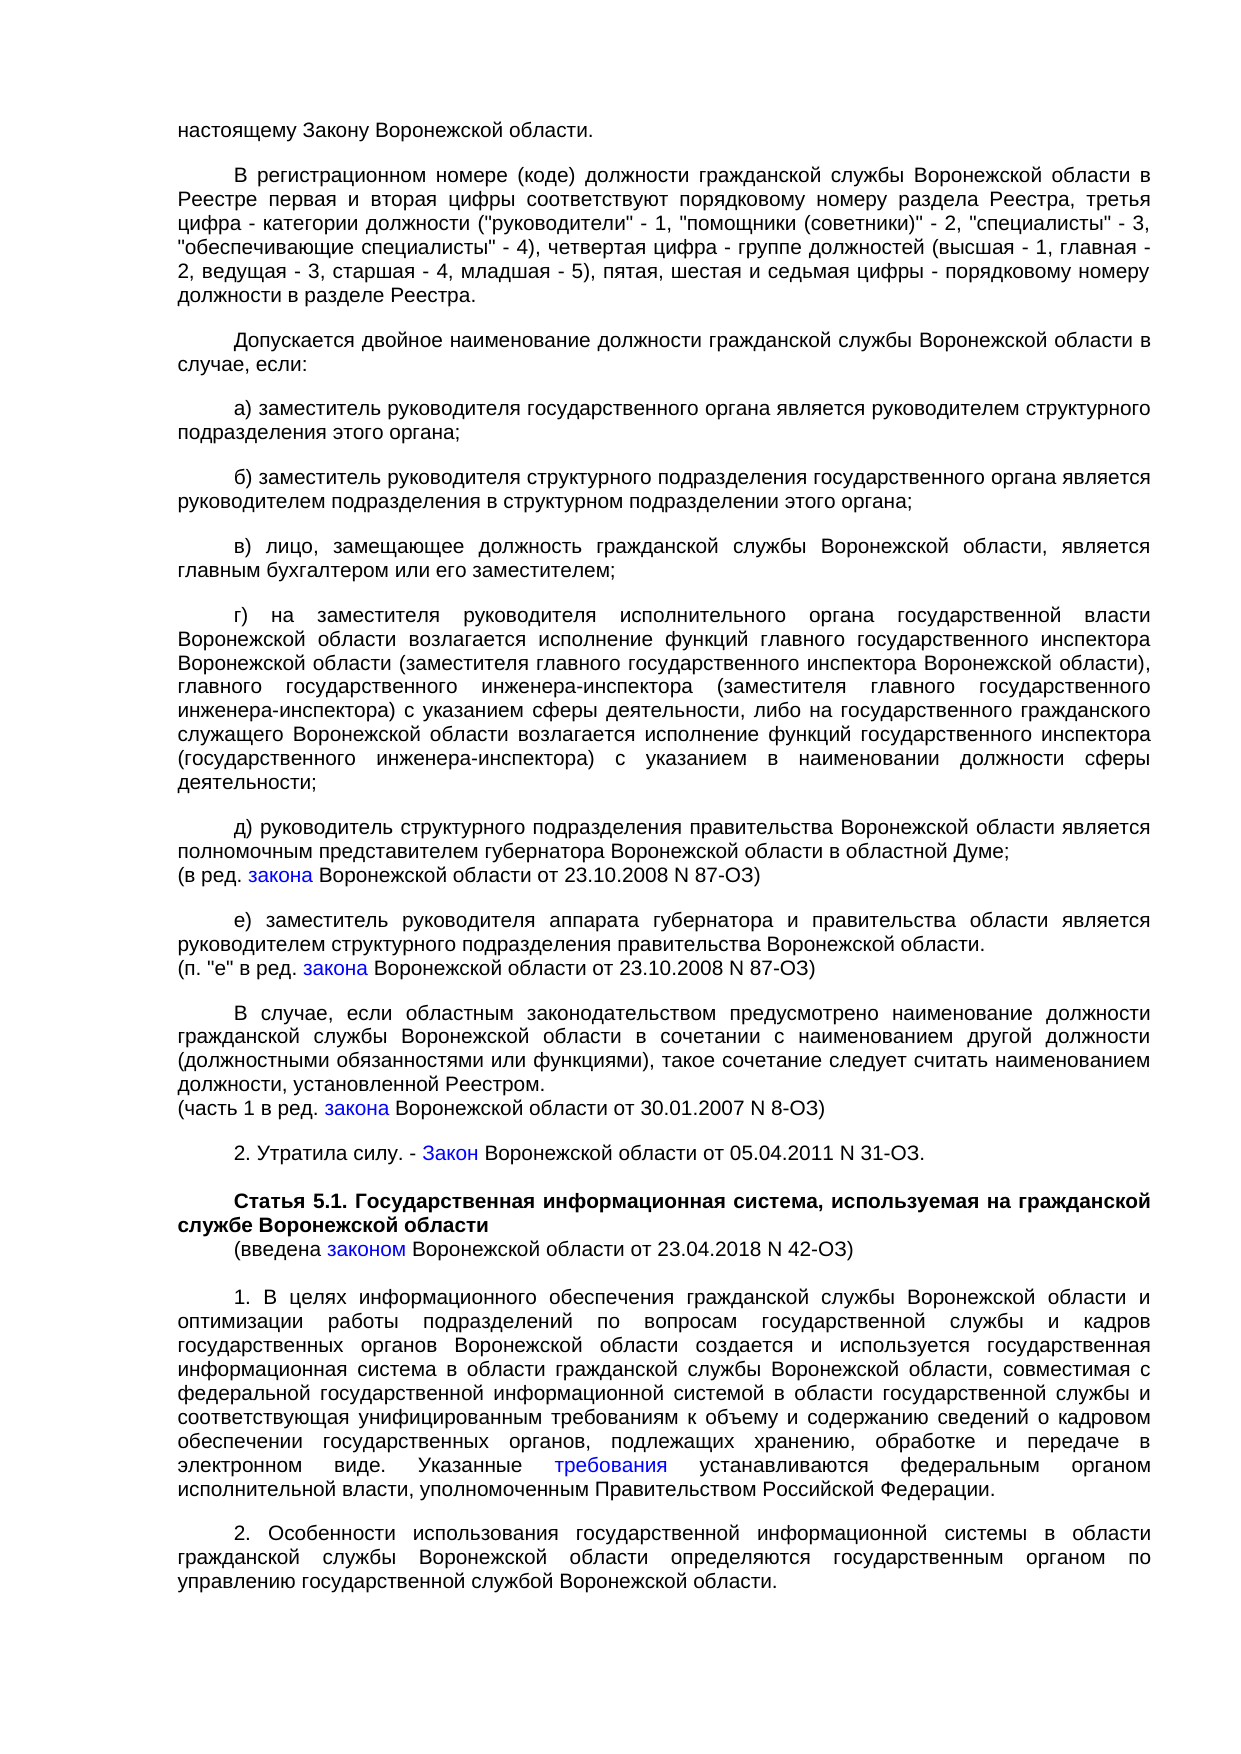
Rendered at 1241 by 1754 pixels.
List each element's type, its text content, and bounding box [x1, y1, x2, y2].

text В случае, если областным законодательством предусмотрено наименование должности гражданской службы Воронежской области в сочетании с наименованием другой должности (должностными обязанностями или функциями), такое сочетание следует считать наименованием должности, установленной Реестром. [177, 1000, 1152, 1096]
text б) заместитель руководителя структурного подразделения государственного органа является руководителем подразделения в структурном подразделении этого органа; [177, 465, 1152, 513]
text (часть 1 в ред. закона Воронежской области от 30.01.2007 N 8-ОЗ) [177, 1096, 1152, 1120]
text (в ред. закона Воронежской области от 23.10.2008 N 87-ОЗ) [177, 863, 1152, 887]
text (введена законом Воронежской области от 23.04.2018 N 42-ОЗ) [177, 1237, 1152, 1261]
text а) заместитель руководителя государственного органа является руководителем структурного подразделения этого органа; [177, 396, 1152, 444]
text (п. "е" в ред. закона Воронежской области от 23.10.2008 N 87-ОЗ) [177, 956, 1152, 979]
text е) заместитель руководителя аппарата губернатора и правительства области является руководителем структурного подразделения правительства Воронежской области. [177, 908, 1152, 956]
text В регистрационном номере (коде) должности гражданской службы Воронежской области в Реестре первая и вторая цифры соответствуют порядковому номеру раздела Реестра, третья цифра - категории должности ("руководители" - 1, "помощники (советники)" - 2, "специалисты" - 3, "обеспечивающие специалисты" - 4), четвертая цифра - группе должностей (высшая - 1, главная - 2, ведущая - 3, старшая - 4, младшая - 5), пятая, шестая и седьмая цифры - порядковому номеру должности в разделе Реестра. [177, 163, 1152, 307]
text 2. Особенности использования государственной информационной системы в области гражданской службы Воронежской области определяются государственным органом по управлению государственной службой Воронежской области. [177, 1521, 1152, 1593]
text 1. В целях информационного обеспечения гражданской службы Воронежской области и оптимизации работы подразделений по вопросам государственной службы и кадров государственных органов Воронежской области создается и используется государственная информационная система в области гражданской службы Воронежской области, совместимая с федеральной государственной информационной системой в области государственной службы и соответствующая унифицированным требованиям к объему и содержанию сведений о кадровом обеспечении государственных органов, подлежащих хранению, обработке и передаче в электронном виде. Указанные требования устанавливаются федеральным органом исполнительной власти, уполномоченным Правительством Российской Федерации. [177, 1285, 1152, 1500]
text в) лицо, замещающее должность гражданской службы Воронежской области, является главным бухгалтером или его заместителем; [177, 534, 1152, 582]
text д) руководитель структурного подразделения правительства Воронежской области является полномочным представителем губернатора Воронежской области в областной Думе; [177, 815, 1152, 863]
text г) на заместителя руководителя исполнительного органа государственной власти Воронежской области возлагается исполнение функций главного государственного инспектора Воронежской области (заместителя главного государственного инспектора Воронежской области), главного государственного инженера-инспектора (заместителя главного государственного инженера-инспектора) с указанием сферы деятельности, либо на государственного гражданского служащего Воронежской области возлагается исполнение функций государственного инспектора (государственного инженера-инспектора) с указанием в наименовании должности сферы деятельности; [177, 602, 1152, 794]
text Допускается двойное наименование должности гражданской службы Воронежской области в случае, если: [177, 327, 1152, 375]
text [177, 118, 1152, 142]
text 2. Утратила силу. - Закон Воронежской области от 05.04.2011 N 31-ОЗ. [177, 1141, 1152, 1165]
title Статья 5.1. Государственная информационная система, используемая на гражданской службе Воронежской области [177, 1189, 1152, 1237]
